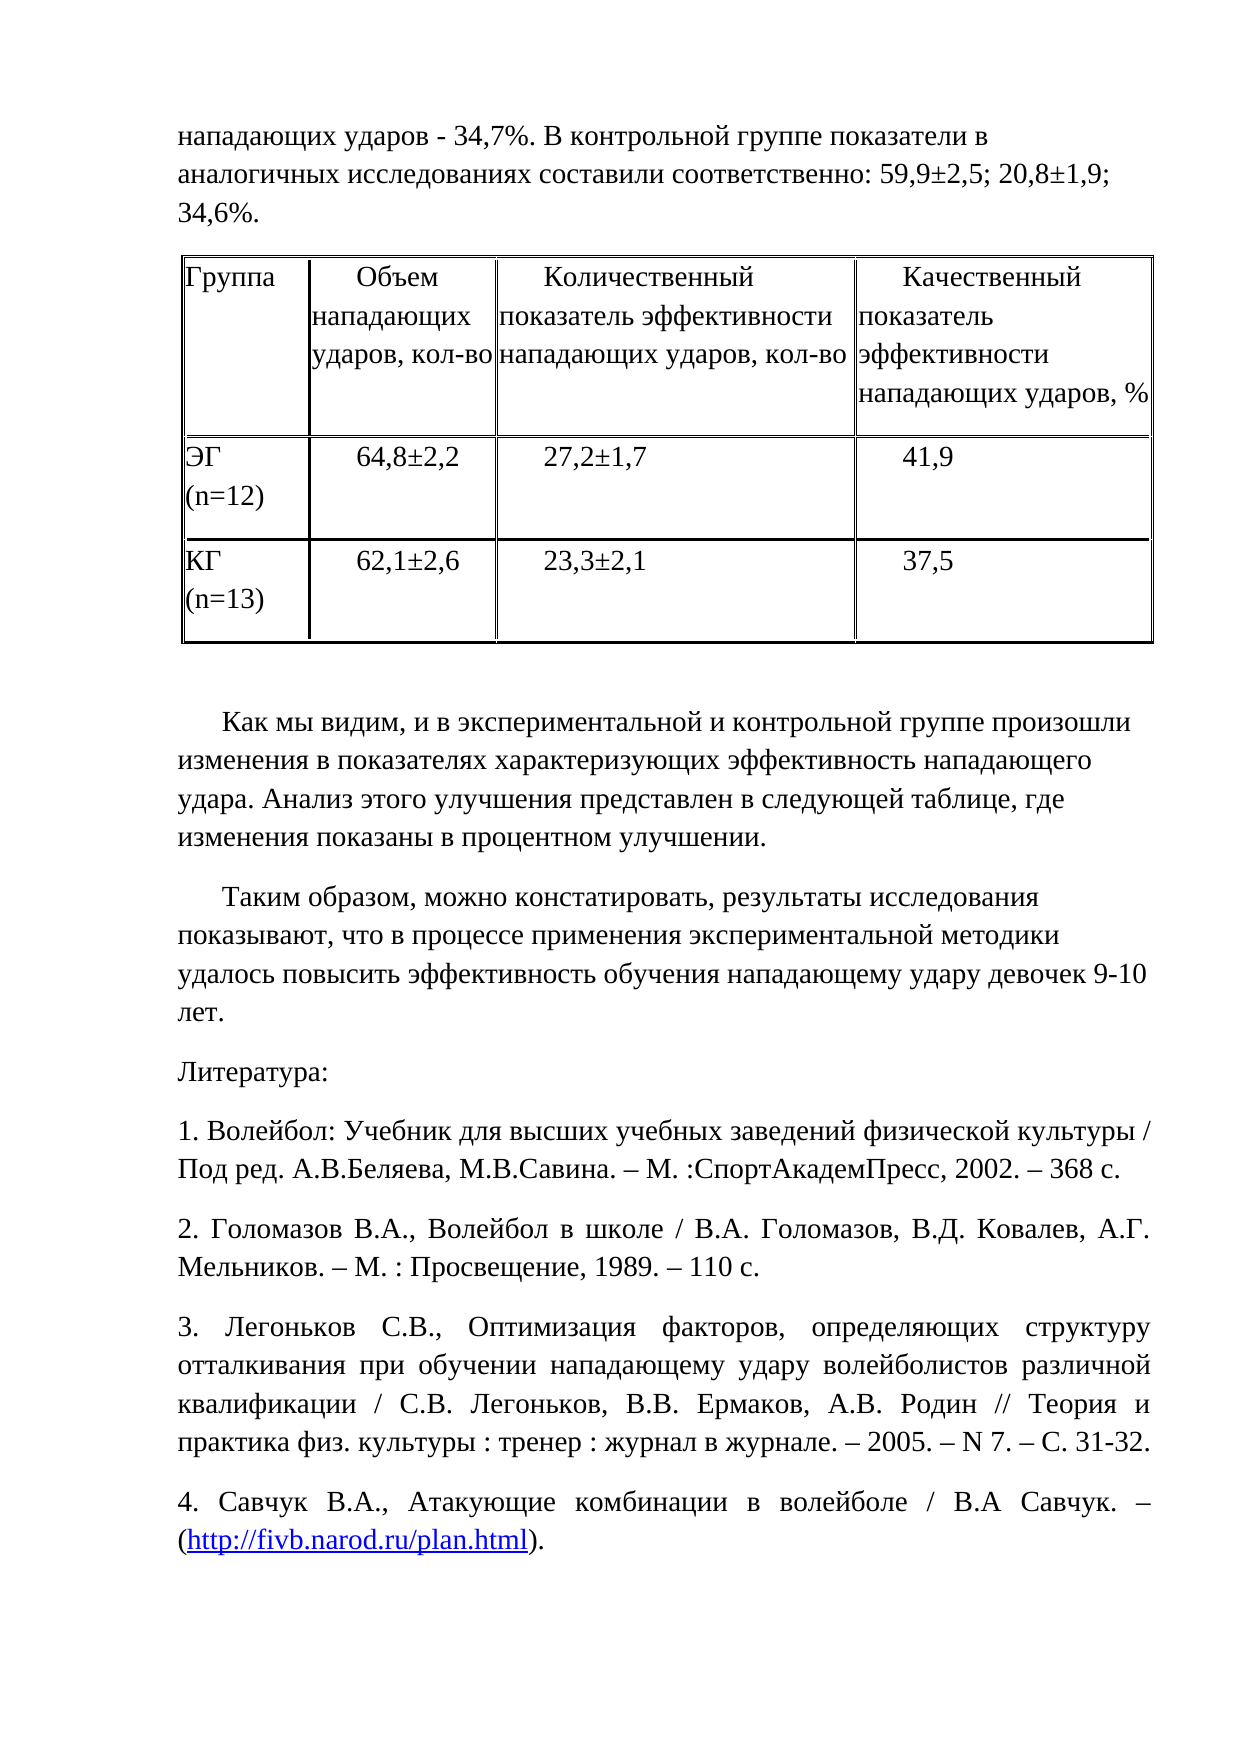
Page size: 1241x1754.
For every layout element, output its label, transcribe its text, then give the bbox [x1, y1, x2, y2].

table_cell 62,1±2,6 [309, 541, 497, 641]
table_cell 41,9 [856, 435, 1152, 538]
table_cell КГ (n=13) [183, 538, 309, 641]
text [177, 118, 1152, 229]
table_cell 64,8±2,2 [311, 438, 495, 538]
table_cell 23,3±2,1 [497, 541, 856, 641]
text 2. Голомазов В.А., Волейбол в школе / В.А. Голомазов, В.Д. Ковалев, А.Г. Мельников. – М. : Просвещение, 1989. – 110 с. [177, 1211, 1152, 1283]
table_cell 37,5 [856, 538, 1152, 641]
text 3. Легоньков С.В., Оптимизация факторов, определяющих структуру отталкивания при обучении нападающему удару волейболистов различной квалификации / С.В. Легоньков, В.В. Ермаков, А.В. Родин // Теория и практика физ. культуры : тренер : журнал в журнале. – 2005. – N 7. – С. 31-32. [177, 1309, 1152, 1458]
table_header Объем нападающих ударов, кол-во [309, 258, 497, 435]
text Таким образом, можно констатировать, результаты исследования показывают, что в процессе применения экспериментальной методики удалось повысить эффективность обучения нападающему удару девочек 9-10 лет. [177, 879, 1152, 1028]
text 1. Волейбол: Учебник для высших учебных заведений физической культуры / Под ред. А.В.Беляева, М.В.Савина. – М. :СпортАкадемПресс, 2002. – 368 с. [177, 1113, 1152, 1185]
table_header Качественный показатель эффективности нападающих ударов, % [856, 258, 1151, 435]
text Как мы видим, и в экспериментальной и контрольной группе произошли изменения в показателях характеризующих эффективность нападающего удара. Анализ этого улучшения представлен в следующей таблице, где изменения показаны в процентном улучшении. [177, 704, 1152, 853]
table_header Группа [185, 258, 309, 435]
text Литература: [177, 1054, 1152, 1087]
table_cell 27,2±1,7 [498, 438, 854, 538]
table_header Количественный показатель эффективности нападающих ударов, кол-во [497, 258, 856, 435]
table_cell ЭГ (n=12) [183, 435, 309, 538]
text 4. Савчук В.А., Атакующие комбинации в волейболе / В.А Савчук. –(http://fivb.narod.ru/plan.html). [177, 1484, 1152, 1556]
